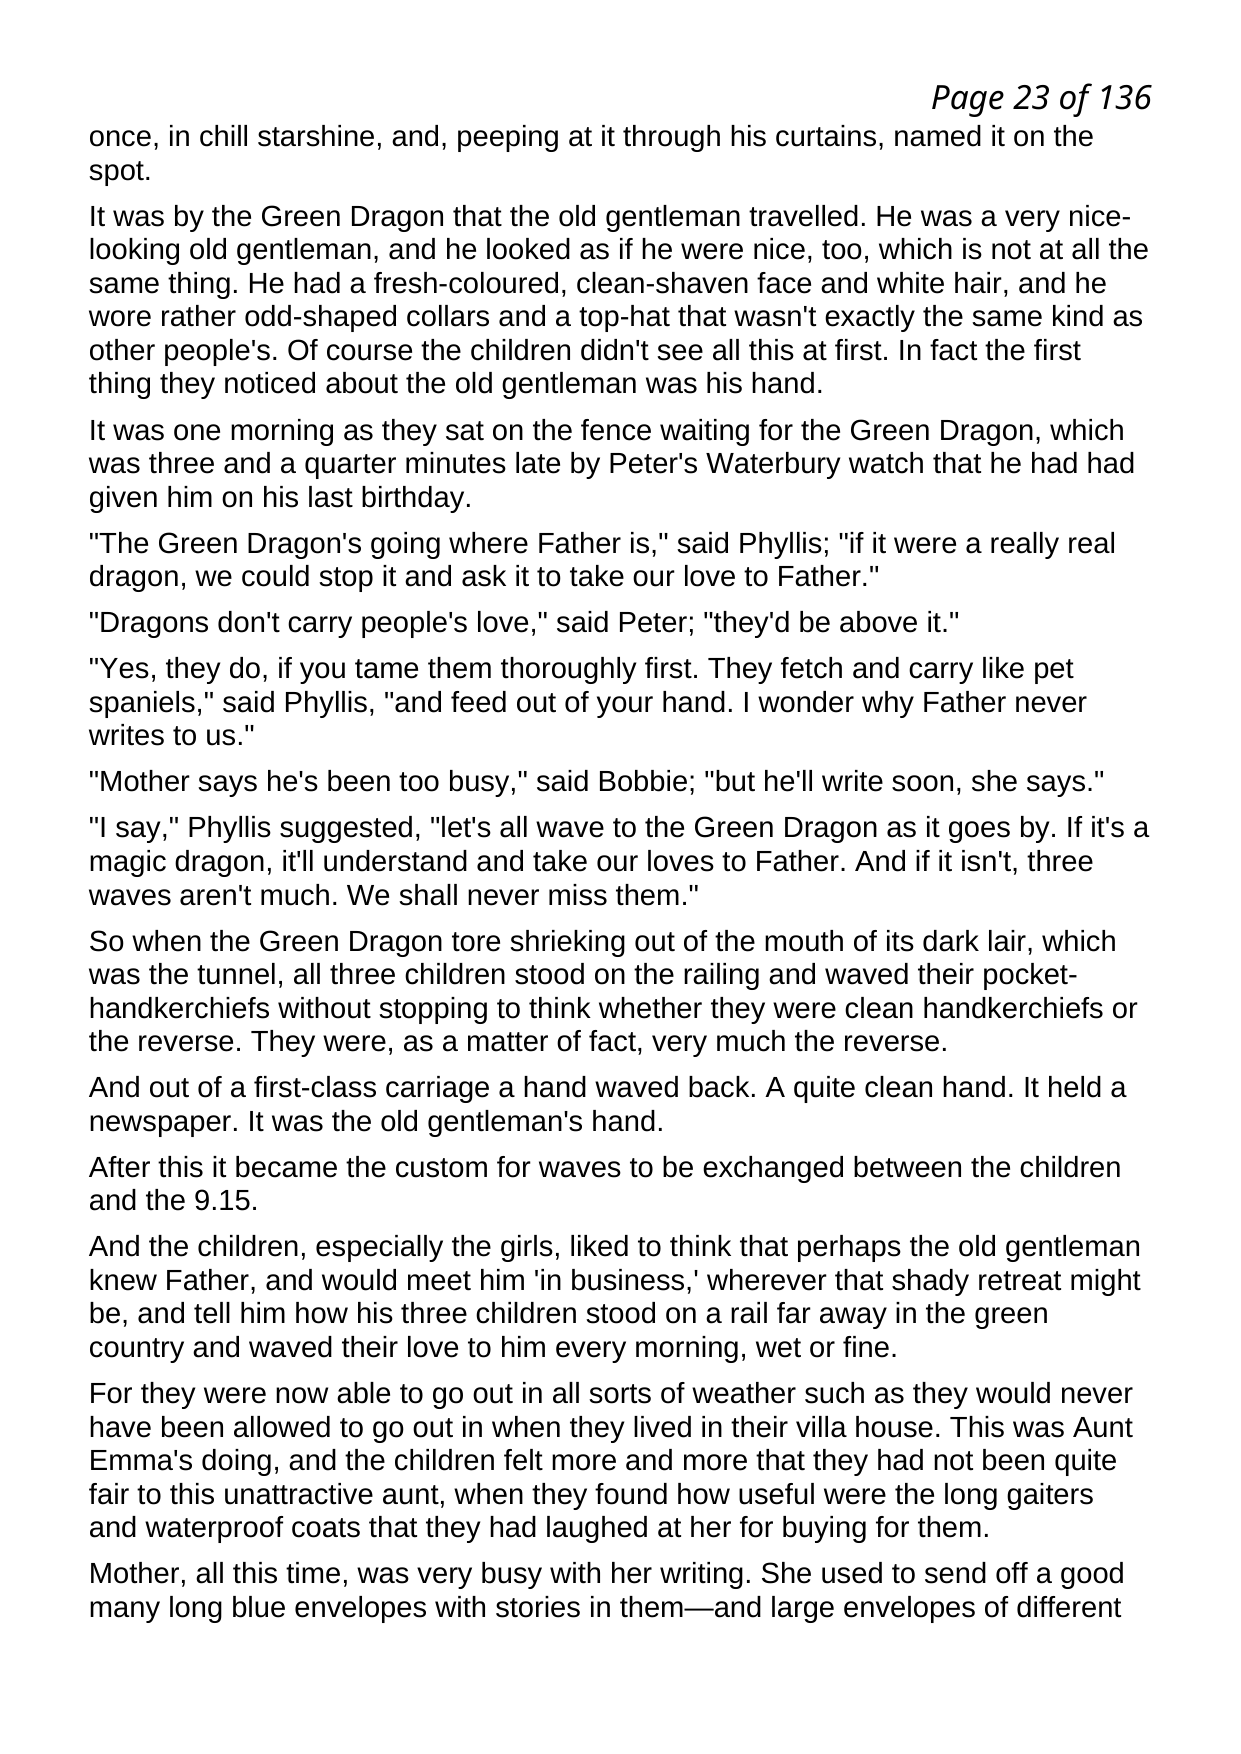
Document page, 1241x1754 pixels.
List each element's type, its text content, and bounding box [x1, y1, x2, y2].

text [89, 119, 1152, 186]
text "Dragons don't carry people's love," said Peter; "they'd be above it." [89, 605, 1152, 639]
text So when the Green Dragon tore shrieking out of the mouth of its dark lair, which was the tunnel, all three children stood on the railing and waved their pocket-handkerchiefs without stopping to think whether they were clean handkerchiefs or the reverse. They were, as a matter of fact, very much the reverse. [89, 924, 1152, 1058]
text And the children, especially the girls, liked to think that perhaps the old gentleman knew Father, and would meet him 'in business,' wherever that shady retreat might be, and tell him how his three children stood on a rail far away in the green country and waved their love to him every morning, wet or fine. [89, 1229, 1152, 1364]
text For they were now able to go out in all sorts of weather such as they would never have been allowed to go out in when they lived in their villa house. This was Aunt Emma's doing, and the children felt more and more that they had not been quite fair to this unattractive aunt, when they found how useful were the long gaiters and waterproof coats that they had laughed at her for buying for them. [89, 1376, 1152, 1544]
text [89, 1556, 1152, 1623]
text "Mother says he's been too busy," said Bobbie; "but he'll write soon, she says." [89, 764, 1152, 798]
text It was one morning as they sat on the fence waiting for the Green Dragon, which was three and a quarter minutes late by Peter's Waterbury watch that he had had given him on his last birthday. [89, 413, 1152, 513]
text And out of a first-class carriage a hand waved back. A quite clean hand. It held a newspaper. It was the old gentleman's hand. [89, 1070, 1152, 1137]
text "Yes, they do, if you tame them thoroughly first. They fetch and carry like pet spaniels," said Phyllis, "and feed out of your hand. I wonder why Father never writes to us." [89, 651, 1152, 752]
text "I say," Phyllis suggested, "let's all wave to the Green Dragon as it goes by. If it's a magic dragon, it'll understand and take our loves to Father. And if it isn't, three waves aren't much. We shall never miss them." [89, 811, 1152, 911]
text It was by the Green Dragon that the old gentleman travelled. He was a very nice-looking old gentleman, and he looked as if he were nice, too, which is not at all the same thing. He had a fresh-coloured, clean-shaven face and white hair, and he wore rather odd-shaped collars and a top-hat that wasn't exactly the same kind as other people's. Of course the children didn't see all this at first. In fact the first thing they noticed about the old gentleman was his hand. [89, 199, 1152, 400]
text After this it became the custom for waves to be exchanged between the children and the 9.15. [89, 1150, 1152, 1217]
text "The Green Dragon's going where Father is," said Phyllis; "if it were a really real dragon, we could stop it and ask it to take our love to Father." [89, 526, 1152, 593]
